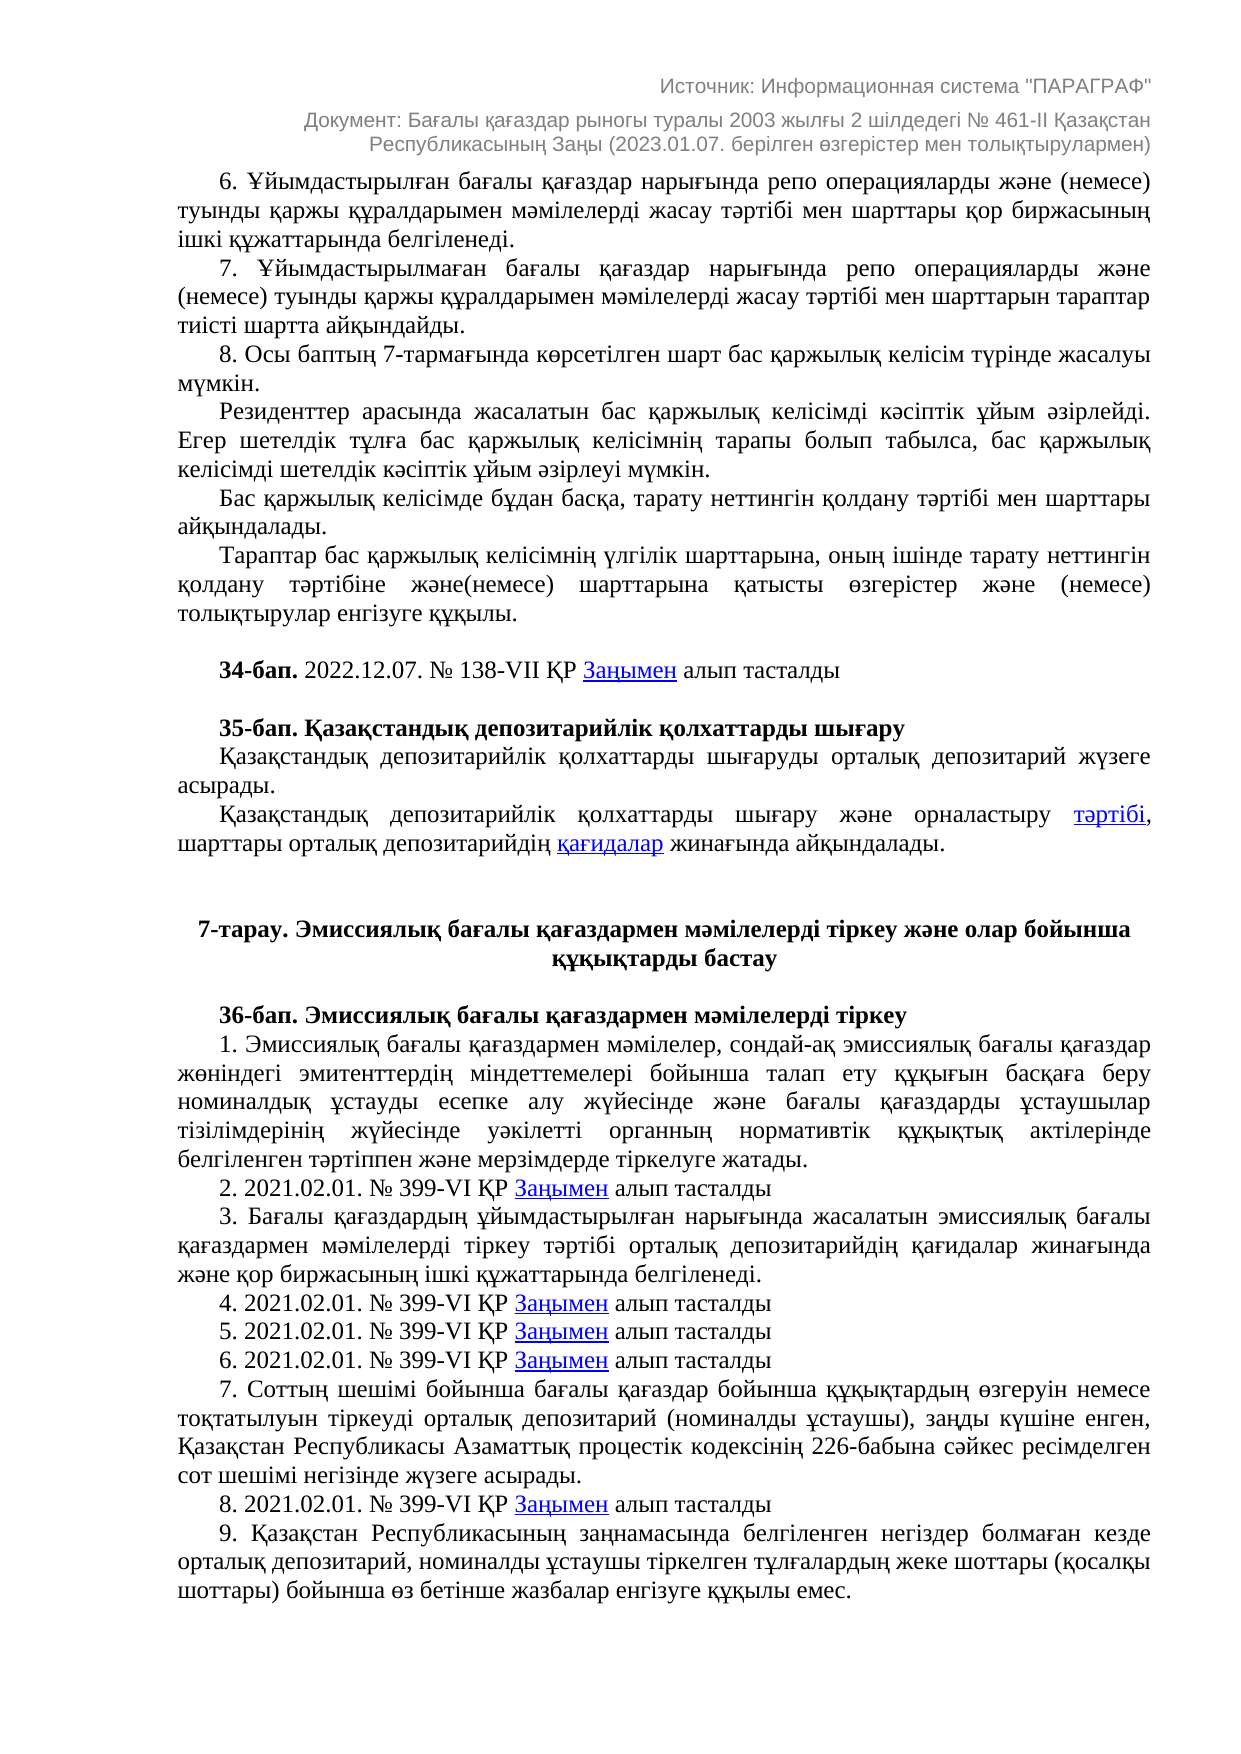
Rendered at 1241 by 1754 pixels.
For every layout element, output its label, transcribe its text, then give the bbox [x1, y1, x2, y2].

text 2. 2021.02.01. № 399-VI ҚР Заңымен алып тасталды [177, 1173, 1152, 1201]
text 7-тарау. Эмиссиялық бағалы қағаздармен мәмілелерді тіркеу және олар бойынша құқықтарды бастау [177, 914, 1152, 971]
text 9. Қазақстан Республикасының заңнамасында белгіленген негіздер болмаған кезде орталық депозитарий, номиналды ұстаушы тіркелген тұлғалардың жеке шоттары (қосалқы шоттары) бойынша өз бетінше жазбалар енгізуге құқылы емес. [177, 1518, 1152, 1604]
text 8. 2021.02.01. № 399-VI ҚР Заңымен алып тасталды [177, 1489, 1152, 1518]
text 5. 2021.02.01. № 399-VI ҚР Заңымен алып тасталды [177, 1316, 1152, 1345]
text Бас қаржылық келісімде бұдан басқа, тарату неттингін қолдану тәртібі мен шарттары айқындалады. [177, 483, 1152, 540]
text Қазақстандық депозитарийлік қолхаттарды шығару және орналастыру тәртібі, шарттары орталық депозитарийдің қағидалар жинағында айқындалады. [177, 799, 1152, 856]
text 8. Осы баптың 7-тармағында көрсетілген шарт бас қаржылық келісім түрінде жасалуы мүмкін. [177, 339, 1152, 396]
text 6. 2021.02.01. № 399-VI ҚР Заңымен алып тасталды [177, 1345, 1152, 1374]
text Тараптар бас қаржылық келісімнің үлгілік шарттарына, оның ішінде тарату неттингін қолдану тәртібіне және(немесе) шарттарына қатысты өзгерістер және (немесе) толықтырулар енгізуге құқылы. [177, 540, 1152, 626]
text 4. 2021.02.01. № 399-VI ҚР Заңымен алып тасталды [177, 1288, 1152, 1316]
text 1. Эмиссиялық бағалы қағаздармен мәмілелер, сондай-ақ эмиссиялық бағалы қағаздар жөніндегі эмитенттердің міндеттемелері бойынша талап ету құқығын басқаға беру номиналдық ұстауды есепке алу жүйесінде және бағалы қағаздарды ұстаушылар тізілімдерінің жүйесінде уәкілетті органның нормативтік құқықтық актілерінде белгіленген тәртіппен және мерзімдерде тіркелуге жатады. [177, 1029, 1152, 1173]
text Резиденттер арасында жасалатын бас қаржылық келісімді кәсіптік ұйым әзірлейді. Егер шетелдік тұлға бас қаржылық келісімнің тарапы болып табылса, бас қаржылық келісімді шетелдік кәсіптік ұйым әзірлеуі мүмкін. [177, 396, 1152, 483]
text 6. Ұйымдастырылған бағалы қағаздар нарығында репо операцияларды және (немесе) туынды қаржы құралдарымен мәмілелерді жасау тәртібі мен шарттары қор биржасының ішкі құжаттарында белгіленеді. [177, 166, 1152, 253]
text 34-бап. 2022.12.07. № 138-VІІ ҚР Заңымен алып тасталды [177, 655, 1152, 684]
text 7. Соттың шешімі бойынша бағалы қағаздар бойынша құқықтардың өзгеруін немесе тоқтатылуын тіркеуді орталық депозитарий (номиналды ұстаушы), заңды күшіне енген, Қазақстан Республикасы Азаматтық процестік кодексінің 226-бабына сәйкес ресімделген сот шешімі негізінде жүзеге асырады. [177, 1374, 1152, 1489]
text Қазақстандық депозитарийлік қолхаттарды шығаруды орталық депозитарий жүзеге асырады. [177, 741, 1152, 799]
text 35-бап. Қазақстандық депозитарийлік қолхаттарды шығару [219, 713, 1152, 741]
text 3. Бағалы қағаздардың ұйымдастырылған нарығында жасалатын эмиссиялық бағалы қағаздармен мәмілелерді тіркеу тәртібі орталық депозитарийдің қағидалар жинағында және қор биржасының ішкі құжаттарында белгіленеді. [177, 1201, 1152, 1288]
text 7. Ұйымдастырылмаған бағалы қағаздар нарығында репо операцияларды және (немесе) туынды қаржы құралдарымен мәмілелерді жасау тәртібі мен шарттарын тараптар тиісті шартта айқындайды. [177, 253, 1152, 339]
text 36-бап. Эмиссиялық бағалы қағаздармен мәмілелерді тіркеу [177, 1000, 1152, 1029]
